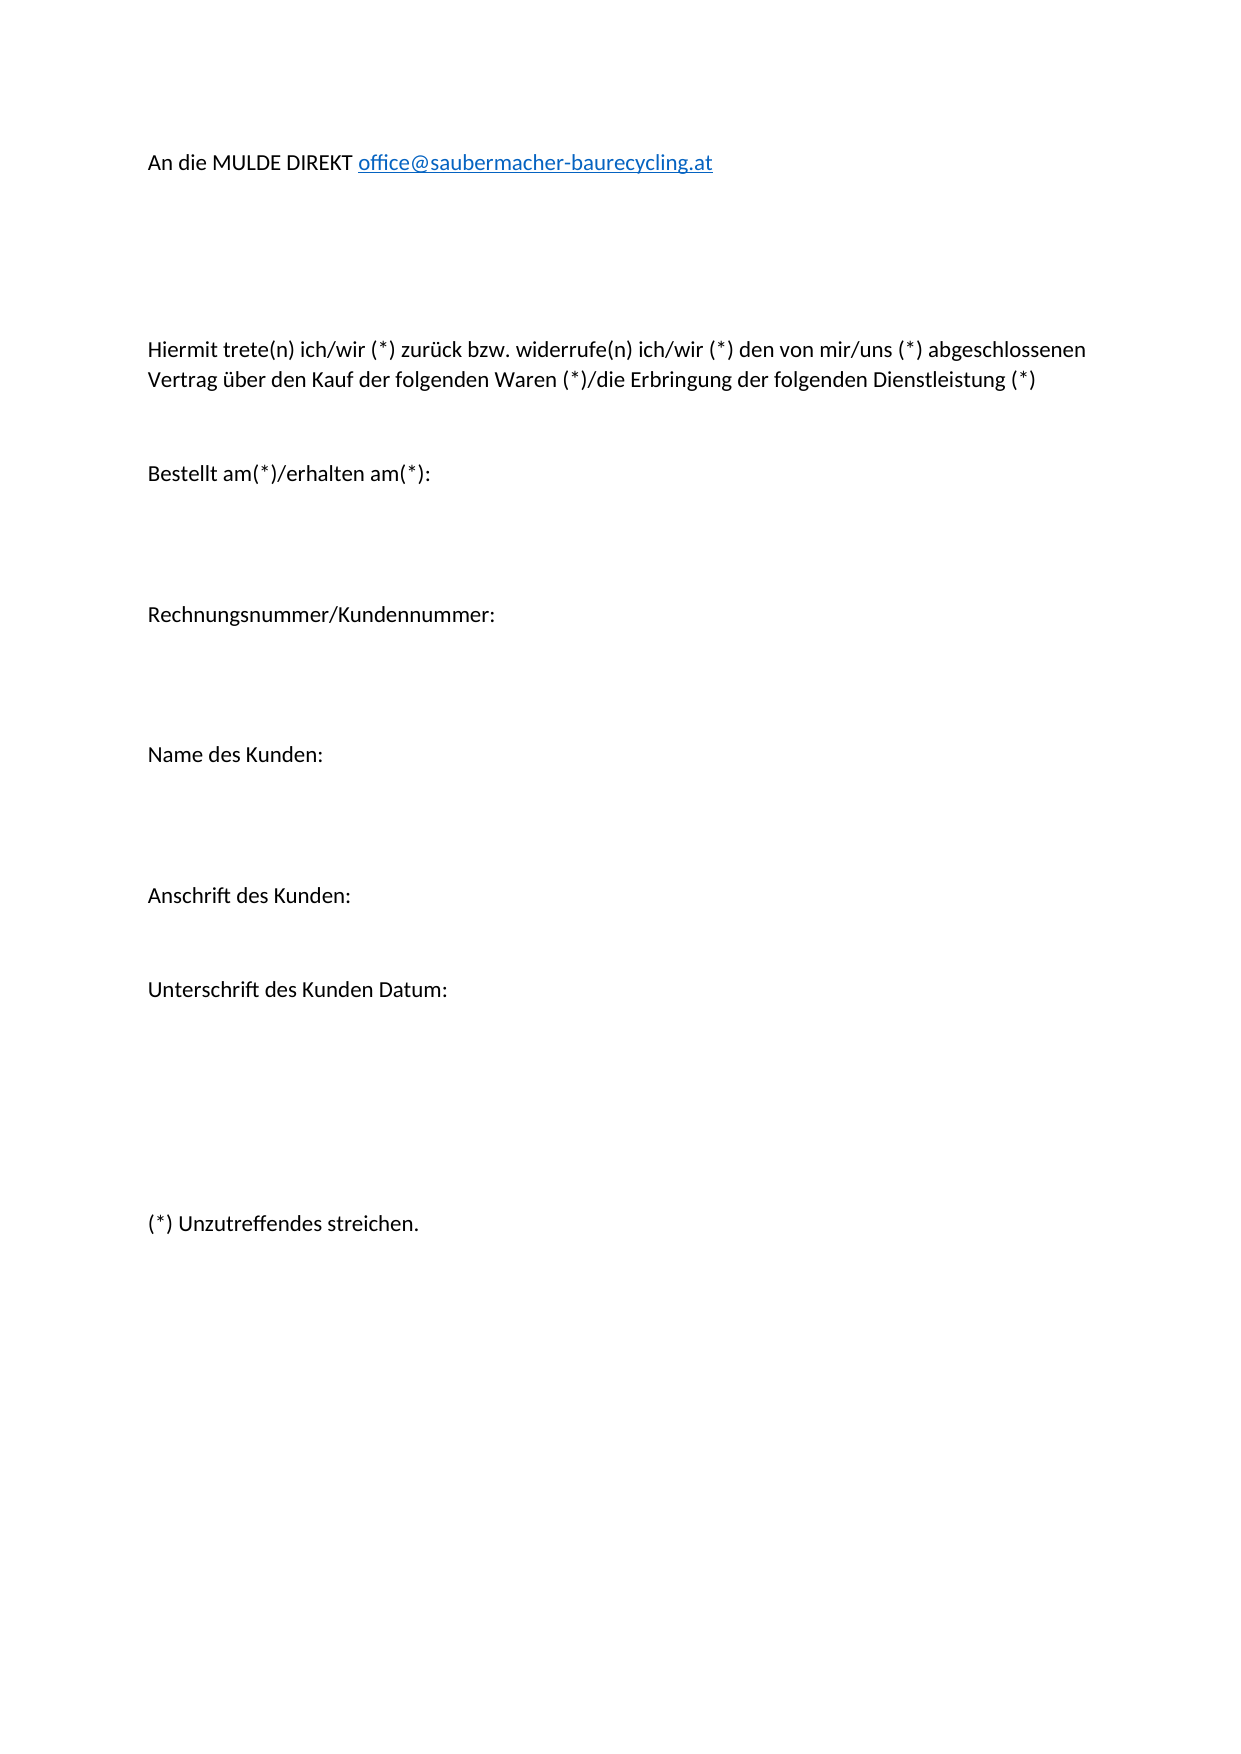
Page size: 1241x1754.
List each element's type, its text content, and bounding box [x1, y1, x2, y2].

text Bestellt am(*)/erhalten am(*): [148, 459, 1093, 487]
text Anschrift des Kunden: [148, 881, 1093, 909]
text Name des Kunden: [148, 740, 1093, 768]
text Rechnungsnummer/Kundennummer: [148, 600, 1093, 628]
text (*) Unzutreffendes streichen. [148, 1209, 1093, 1237]
text An die MULDE DIREKT office@saubermacher-baurecycling.at [148, 148, 1093, 176]
text Hiermit trete(n) ich/wir (*) zurück bzw. widerrufe(n) ich/wir (*) den von mir/uns (*) abgeschlossenen Vertrag über den Kauf der folgenden Waren (*)/die Erbringung der folgenden Dienstleistung (*) [148, 335, 1093, 393]
text Unterschrift des Kunden Datum: [148, 975, 1093, 1003]
